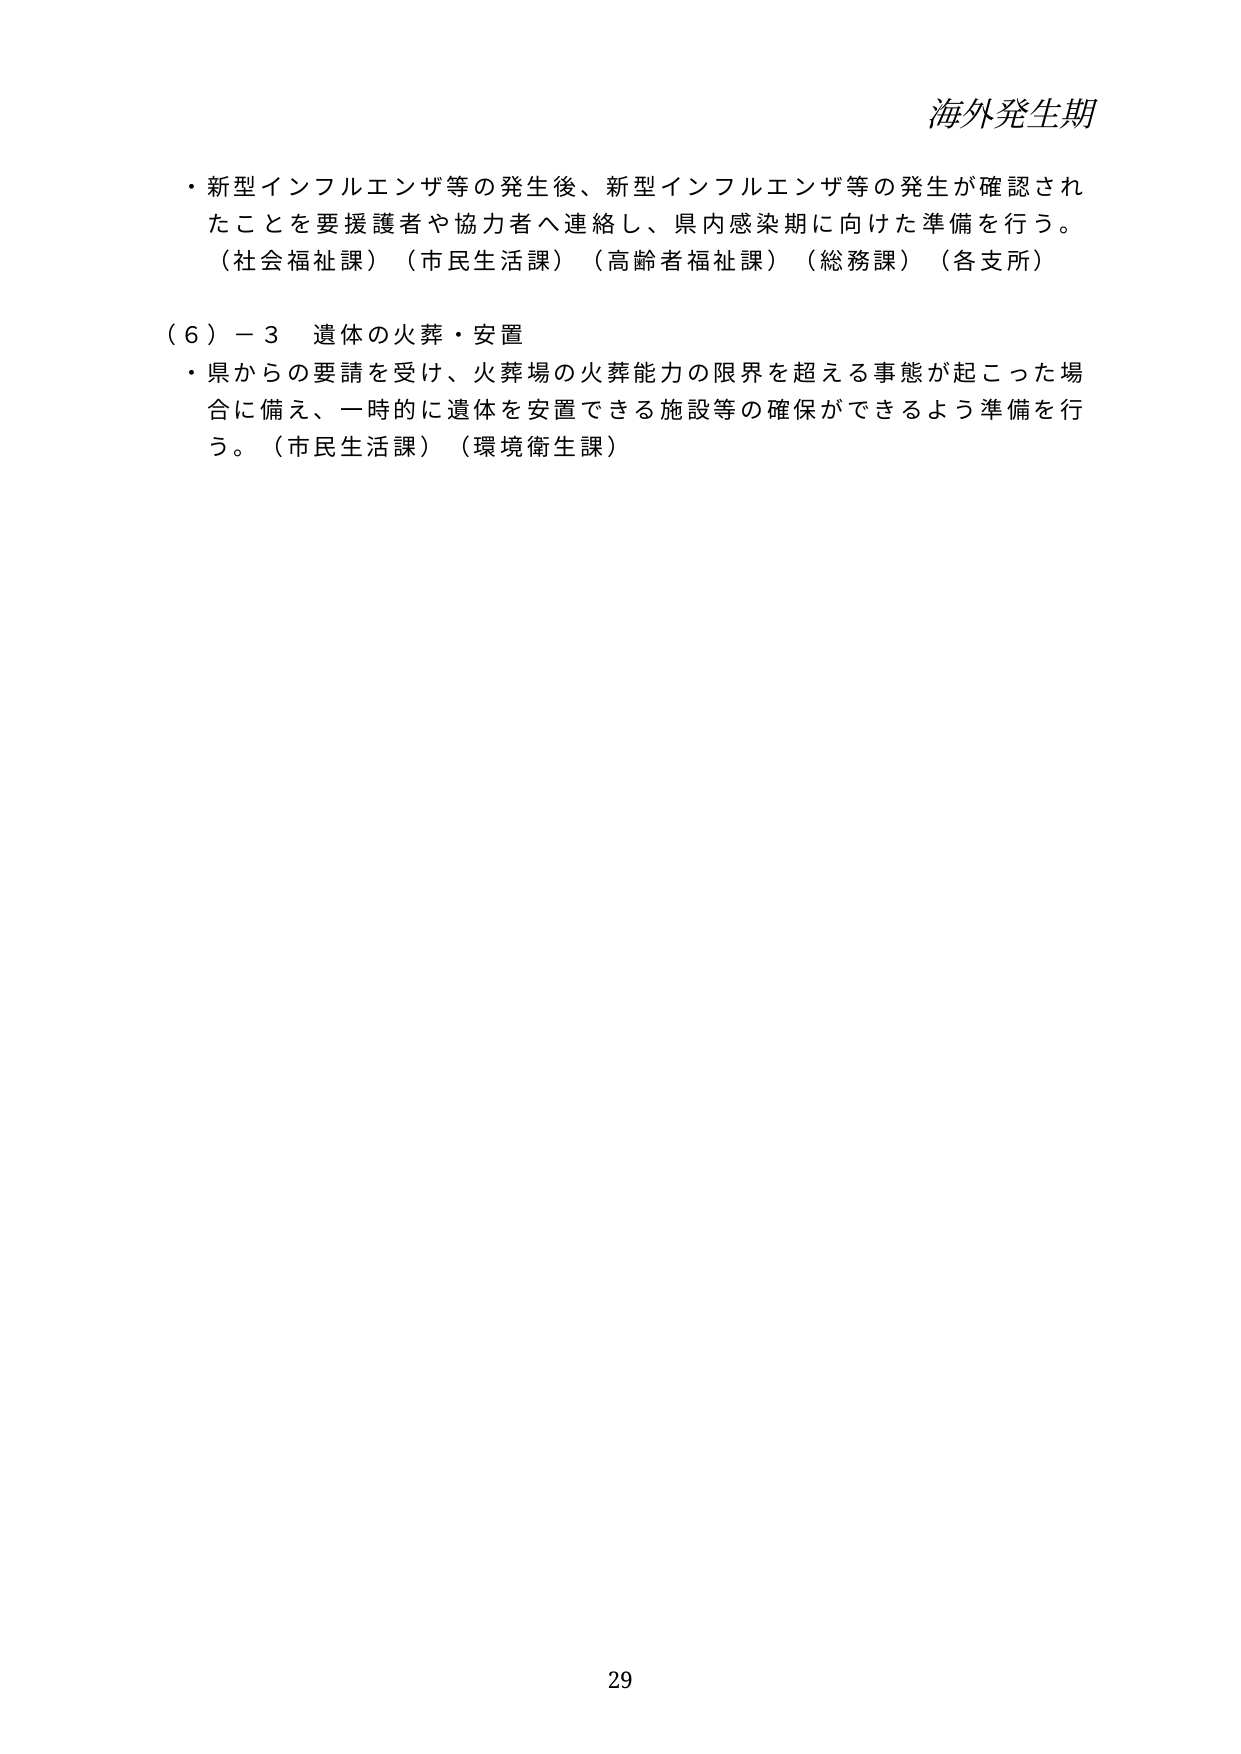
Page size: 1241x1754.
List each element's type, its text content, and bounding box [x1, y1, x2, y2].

text ・新型インフルエンザ等の発生後、新型インフルエンザ等の発生が確認されたことを要援護者や協力者へ連絡し、県内感染期に向けた準備を行う。（社会福祉課）（市民生活課）（高齢者福祉課）（総務課）（各支所） [153, 167, 1087, 278]
text ・県からの要請を受け、火葬場の火葬能力の限界を超える事態が起こった場合に備え、一時的に遺体を安置できる施設等の確保ができるよう準備を行う。（市民生活課）（環境衛生課） [177, 352, 1087, 464]
text （６）－３ 遺体の火葬・安置 [153, 315, 1087, 352]
